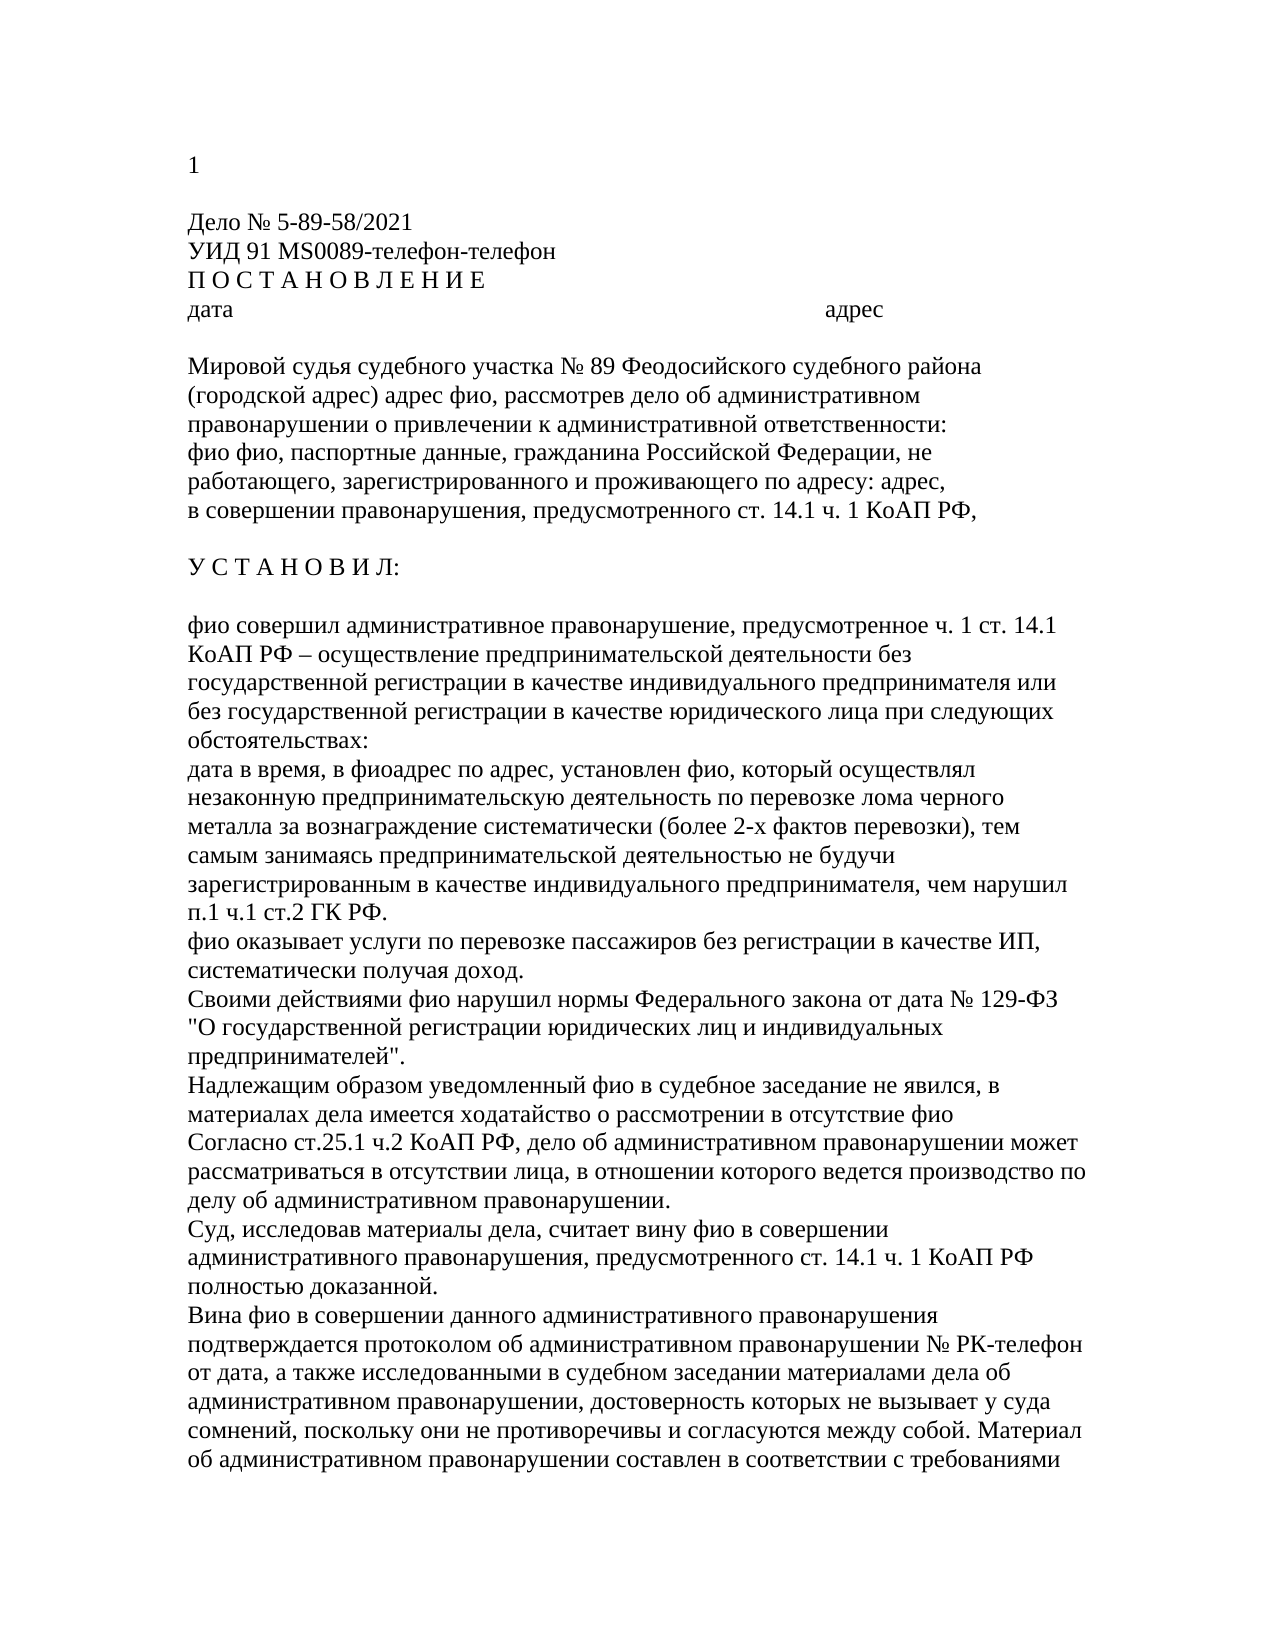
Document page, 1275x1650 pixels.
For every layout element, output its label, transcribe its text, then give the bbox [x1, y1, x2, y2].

text Надлежащим образом уведомленный фио в судебное заседание не явился, в материалах дела имеется ходатайство о рассмотрении в отсутствие фио [187, 1070, 1087, 1127]
text УИД 91 MS0089-телефон-телефон [187, 236, 1087, 265]
text фио оказывает услуги по перевозке пассажиров без регистрации в качестве ИП, систематически получая доход. [187, 926, 1087, 984]
text в совершении правонарушения, предусмотренного ст. 14.1 ч. 1 КоАП РФ, [187, 495, 1087, 524]
text фио фио, паспортные данные, гражданина Российской Федерации, не работающего, зарегистрированного и проживающего по адресу: адрес, [187, 437, 1087, 495]
text П О С Т А Н О В Л Е Н И Е [187, 265, 1087, 294]
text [187, 1300, 1087, 1472]
text фио совершил административное правонарушение, предусмотренное ч. 1 ст. 14.1 КоАП РФ – осуществление предпринимательской деятельности без государственной регистрации в качестве индивидуального предпринимателя или без государственной регистрации в качестве юридического лица при следующих обстоятельствах: [187, 610, 1087, 754]
text Мировой судья судебного участка № 89 Феодосийского судебного района (городской адрес) адрес фио, рассмотрев дело об административном правонарушении о привлечении к административной ответственности: [187, 351, 1087, 437]
text 1 [187, 150, 1087, 179]
text дата адрес [187, 294, 1087, 322]
text Своими действиями фио нарушил нормы Федерального закона от дата № 129-ФЗ "О государственной регистрации юридических лиц и индивидуальных предпринимателей". [187, 984, 1087, 1070]
text У С Т А Н О В И Л: [187, 552, 1087, 581]
text Суд, исследовав материалы дела, считает вину фио в совершении административного правонарушения, предусмотренного ст. 14.1 ч. 1 КоАП РФ полностью доказанной. [187, 1214, 1087, 1300]
text дата в время, в фиоадрес по адрес, установлен фио, который осуществлял незаконную предпринимательскую деятельность по перевозке лома черного металла за вознаграждение систематически (более 2-х фактов перевозки), тем самым занимаясь предпринимательской деятельностью не будучи зарегистрированным в качестве индивидуального предпринимателя, чем нарушил п.1 ч.1 ст.2 ГК РФ. [187, 754, 1087, 926]
text Согласно ст.25.1 ч.2 КоАП РФ, дело об административном правонарушении может рассматриваться в отсутствии лица, в отношении которого ведется производство по делу об административном правонарушении. [187, 1127, 1087, 1214]
text Дело № 5-89-58/2021 [187, 207, 1087, 236]
